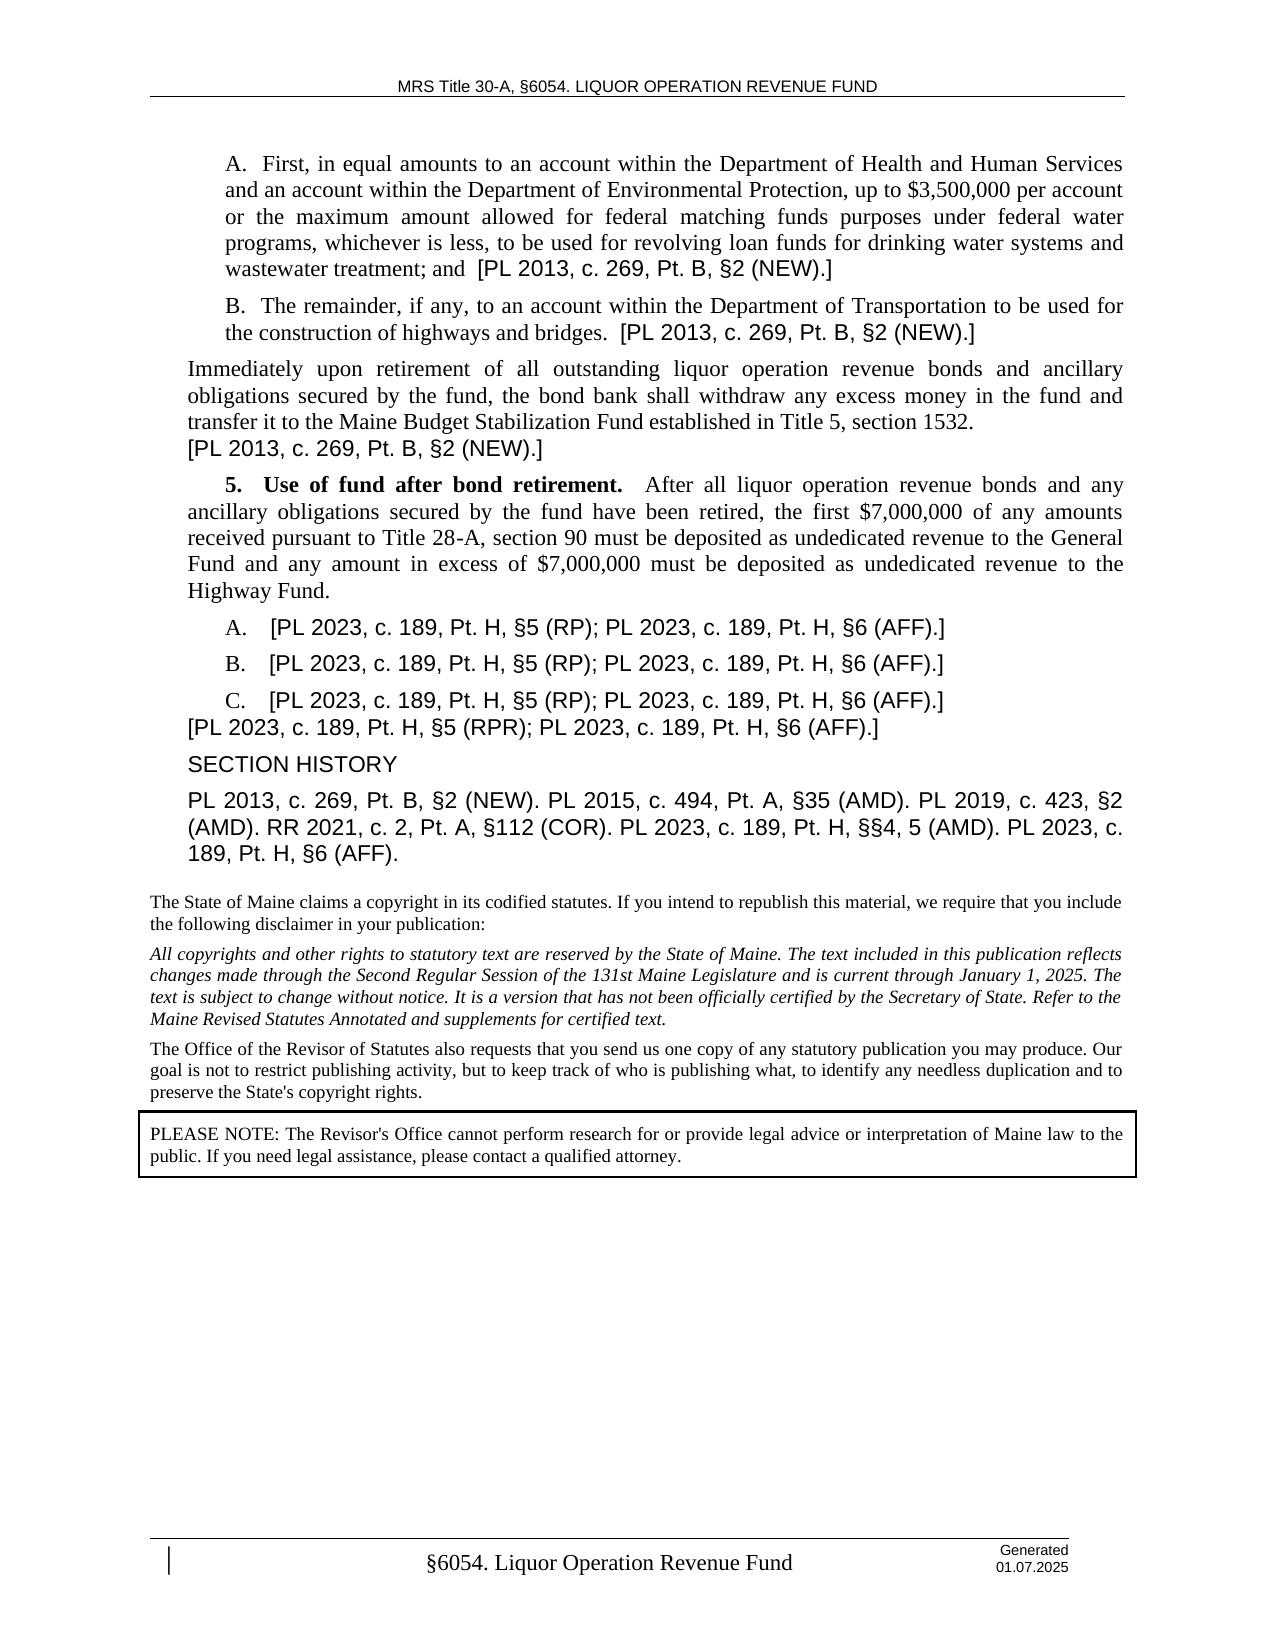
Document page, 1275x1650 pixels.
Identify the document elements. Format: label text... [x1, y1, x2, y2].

text PL 2013, c. 269, Pt. B, §2 (NEW). PL 2015, c. 494, Pt. A, §35 (AMD). PL 2019, c. 423, §2 (AMD). RR 2021, c. 2, Pt. A, §112 (COR). PL 2023, c. 189, Pt. H, §§4, 5 (AMD). PL 2023, c. 189, Pt. H, §6 (AFF). [187, 787, 1125, 866]
text All copyrights and other rights to statutory text are reserved by the State of Maine. The text included in this publication reflects changes made through the Second Regular Session of the 131st Maine Legislature and is current through January 1, 2025 . The text is subject to change without notice. It is a version that has not been officially certified by the Secretary of State. Refer to the Maine Revised Statutes Annotated and supplements for certified text. [150, 943, 1125, 1029]
text PLEASE NOTE: The Revisor's Office cannot perform research for or provide legal advice or interpretation of Maine law to the public. If you need legal assistance, please contact a qualified attorney. [140, 1113, 1135, 1176]
text The State of Maine claims a copyright in its codified statutes. If you intend to republish this material, we require that you include the following disclaimer in your publication: [150, 891, 1125, 934]
text The Office of the Revisor of Statutes also requests that you send us one copy of any statutory publication you may produce. Our goal is not to restrict publishing activity, but to keep track of who is publishing what, to identify any needless duplication and to preserve the State's copyright rights. [150, 1037, 1125, 1102]
text SECTION HISTORY [187, 751, 1125, 777]
text [PL 2023, c. 189, Pt. H, §5 (RPR); PL 2023, c. 189, Pt. H, §6 (AFF).] [187, 714, 1125, 740]
text [PL 2013, c. 269, Pt. B, §2 (NEW).] [187, 434, 1125, 461]
text B. [PL 2023, c. 189, Pt. H, §5 (RP); PL 2023, c. 189, Pt. H, §6 (AFF).] [225, 650, 1125, 677]
text A. First, in equal amounts to an account within the Department of Health and Human Services and an account within the Department of Environmental Protection, up to $3,500,000 per account or the maximum amount allowed for federal matching funds purposes under federal water programs, whichever is less, to be used for revolving loan funds for drinking water systems and wastewater treatment; and [PL 2013, c. 269, Pt. B, §2 (NEW).] [225, 150, 1125, 282]
text Immediately upon retirement of all outstanding liquor operation revenue bonds and ancillary obligations secured by the fund, the bond bank shall withdraw any excess money in the fund and transfer it to the Maine Budget Stabilization Fund established in Title 5, section 1532. [187, 356, 1125, 434]
text A. [PL 2023, c. 189, Pt. H, §5 (RP); PL 2023, c. 189, Pt. H, §6 (AFF).] [225, 613, 1125, 640]
text C. [PL 2023, c. 189, Pt. H, §5 (RP); PL 2023, c. 189, Pt. H, §6 (AFF).] [225, 687, 1125, 714]
text 5. Use of fund after bond retirement. After all liquor operation revenue bonds and any ancillary obligations secured by the fund have been retired, the first $7,000,000 of any amounts received pursuant to Title 28‑A, section 90 must be deposited as undedicated revenue to the General Fund and any amount in excess of $7,000,000 must be deposited as undedicated revenue to the Highway Fund. [187, 471, 1125, 603]
text B. The remainder, if any, to an account within the Department of Transportation to be used for the construction of highways and bridges. [PL 2013, c. 269, Pt. B, §2 (NEW).] [225, 292, 1125, 345]
